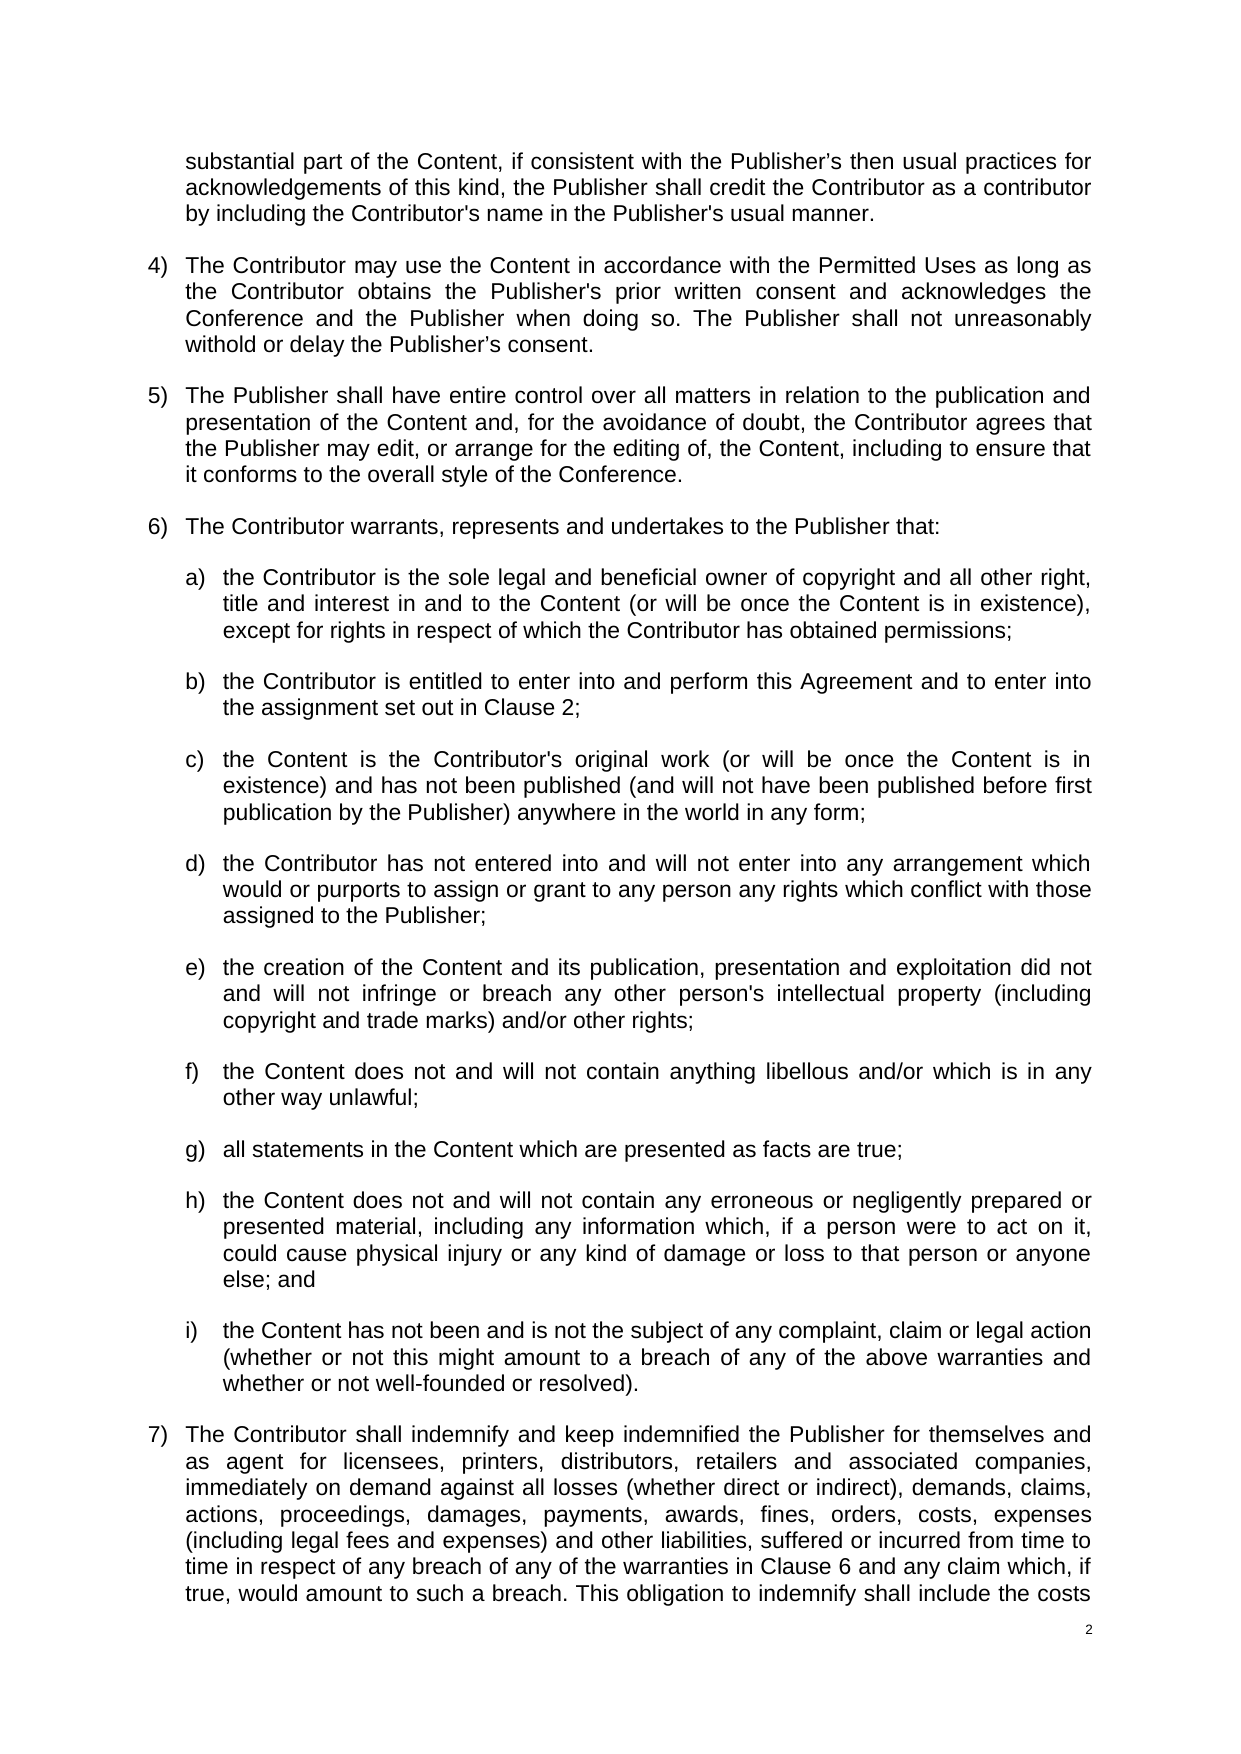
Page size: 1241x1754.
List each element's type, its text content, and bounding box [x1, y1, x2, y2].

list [148, 148, 1092, 227]
list the Contributor is the sole legal and beneficial owner of copyright and all other right, title and interest in and to the Content (or will be once the Content is in existence), except for rights in respect of which the Contributor has obtained permissions; [185, 564, 1092, 643]
list The Publisher shall have entire control over all matters in relation to the publication and presentation of the Content and, for the avoidance of doubt, the Contributor agrees that the Publisher may edit, or arrange for the editing of, the Content, including to ensure that it conforms to the overall style of the Conference. [148, 382, 1092, 488]
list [148, 1421, 1092, 1606]
list the creation of the Content and its publication, presentation and exploitation did not and will not infringe or breach any other person's intellectual property (including copyright and trade marks) and/or other rights; [185, 954, 1092, 1033]
list The Contributor warrants, represents and undertakes to the Publisher that: [148, 513, 1092, 539]
list the Content does not and will not contain anything libellous and/or which is in any other way unlawful; [185, 1058, 1092, 1111]
list The Contributor may use the Content in accordance with the Permitted Uses as long as the Contributor obtains the Publisher's prior written consent and acknowledges the Conference and the Publisher when doing so. The Publisher shall not unreasonably withold or delay the Publisher’s consent. [148, 252, 1092, 357]
list all statements in the Content which are presented as facts are true; [185, 1136, 1092, 1162]
list the Contributor has not entered into and will not enter into any arrangement which would or purports to assign or grant to any person any rights which conflict with those assigned to the Publisher; [185, 850, 1092, 929]
list the Content is the Contributor's original work (or will be once the Content is in existence) and has not been published (and will not have been published before first publication by the Publisher) anywhere in the world in any form; [185, 746, 1092, 825]
list the Content has not been and is not the subject of any complaint, claim or legal action (whether or not this might amount to a breach of any of the above warranties and whether or not well-founded or resolved). [185, 1317, 1092, 1396]
list the Content does not and will not contain any erroneous or negligently prepared or presented material, including any information which, if a person were to act on it, could cause physical injury or any kind of damage or loss to that person or anyone else; and [185, 1187, 1092, 1292]
list the Contributor is entitled to enter into and perform this Agreement and to enter into the assignment set out in Clause 2; [185, 668, 1092, 721]
